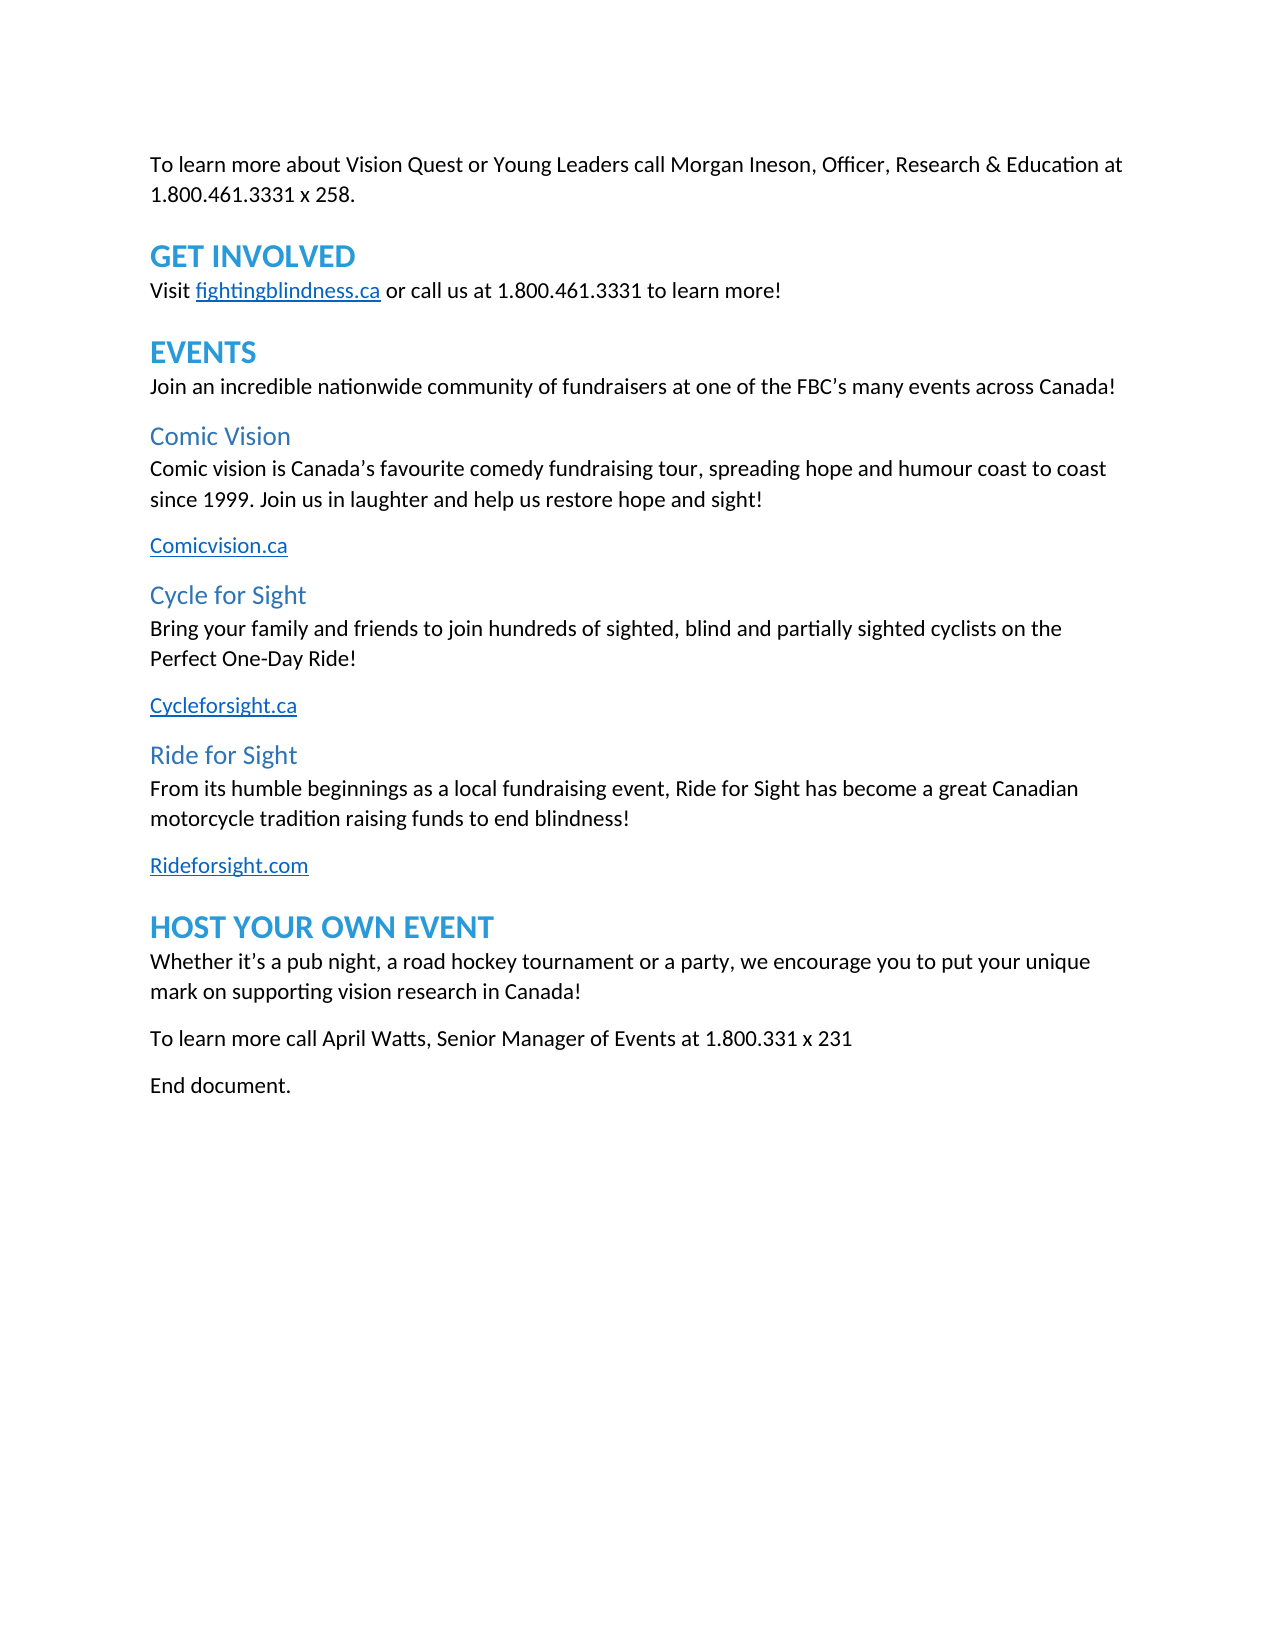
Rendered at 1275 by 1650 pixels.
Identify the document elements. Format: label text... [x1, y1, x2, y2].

text Comicvision.ca [150, 532, 1125, 560]
subtitle Cycle for Sight [150, 578, 1125, 612]
text Whether it’s a pub night, a road hockey tournament or a party, we encourage you to put your unique mark on supporting vision research in Canada! [150, 947, 1125, 1005]
subtitle Ride for Sight [150, 738, 1125, 771]
text Cycleforsight.ca [150, 691, 1125, 719]
subtitle Events [150, 331, 1125, 372]
subtitle Get Involved [150, 235, 1125, 276]
text End document. [150, 1071, 1125, 1099]
text Comic vision is Canada’s favourite comedy fundraising tour, spreading hope and humour coast to coast since 1999. Join us in laughter and help us restore hope and sight! [150, 454, 1125, 513]
subtitle Comic Vision [150, 419, 1125, 452]
subtitle Host Your Own Event [150, 906, 1125, 947]
text Rideforsight.com [150, 851, 1125, 879]
text Visit fightingblindness.ca or call us at 1.800.461.3331 to learn more! [150, 276, 1125, 304]
text Join an incredible nationwide community of fundraisers at one of the FBC’s many events across Canada! [150, 372, 1125, 400]
text Bring your family and friends to join hundreds of sighted, blind and partially sighted cyclists on the Perfect One-Day Ride! [150, 614, 1125, 672]
text To learn more about Vision Quest or Young Leaders call Morgan Ineson, Officer, Research & Education at 1.800.461.3331 x 258. [150, 150, 1125, 208]
text From its humble beginnings as a local fundraising event, Ride for Sight has become a great Canadian motorcycle tradition raising funds to end blindness! [150, 774, 1125, 832]
text To learn more call April Watts, Senior Manager of Events at 1.800.331 x 231 [150, 1024, 1125, 1052]
